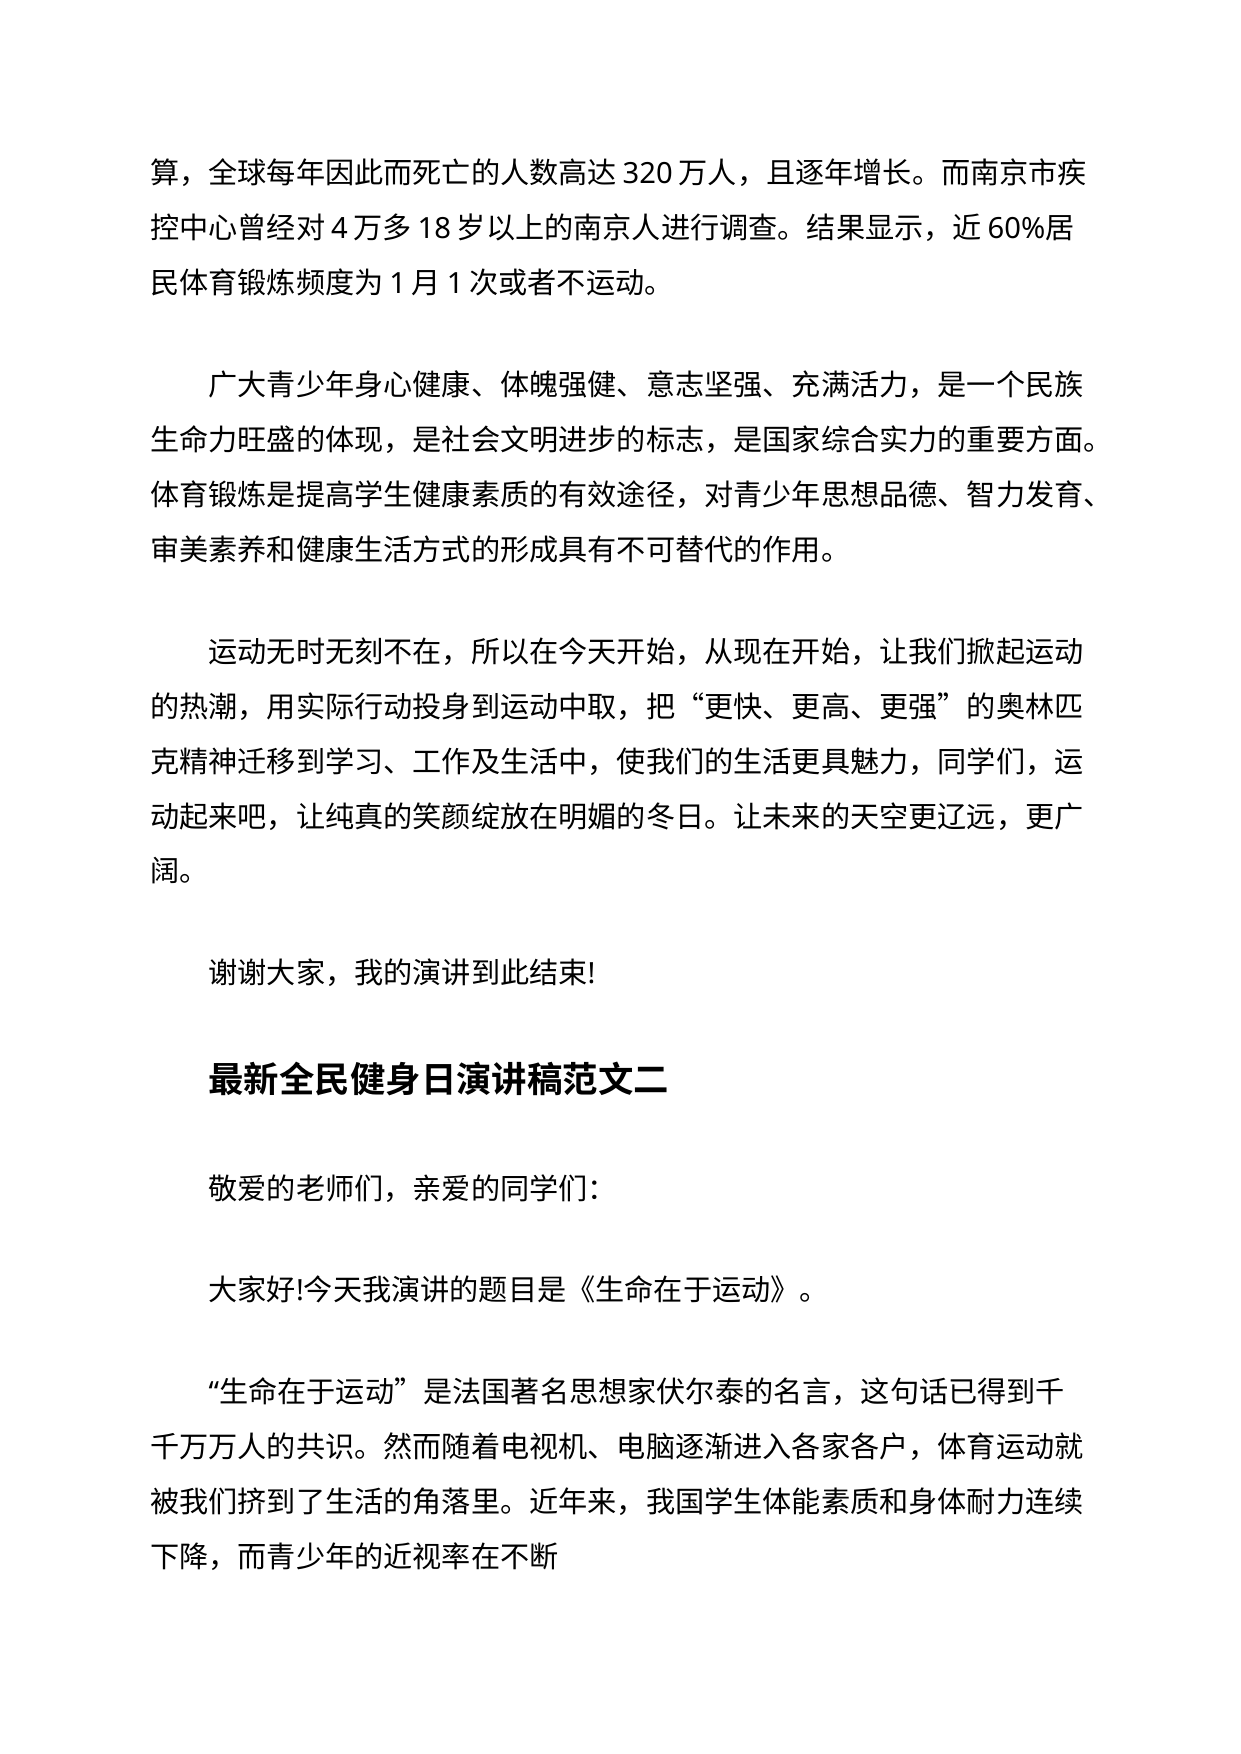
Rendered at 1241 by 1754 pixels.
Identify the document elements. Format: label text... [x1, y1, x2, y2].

text 运动无时无刻不在，所以在今天开始，从现在开始，让我们掀起运动的热潮，用实际行动投身到运动中取，把“更快、更高、更强”的奥林匹克精神迁移到学习、工作及生活中，使我们的生活更具魅力，同学们，运动起来吧，让纯真的笑颜绽放在明媚的冬日。让未来的天空更辽远，更广阔。 [150, 628, 1090, 890]
text 敬爱的老师们，亲爱的同学们： [150, 1165, 1090, 1207]
text 谢谢大家，我的演讲到此结束! [150, 950, 1090, 992]
text 最新全民健身日演讲稿范文二 [150, 1052, 1090, 1103]
text 广大青少年身心健康、体魄强健、意志坚强、充满活力，是一个民族生命力旺盛的体现，是社会文明进步的标志，是国家综合实力的重要方面。体育锻炼是提高学生健康素质的有效途径，对青少年思想品德、智力发育、审美素养和健康生活方式的形成具有不可替代的作用。 [150, 362, 1090, 569]
text “生命在于运动”是法国著名思想家伏尔泰的名言，这句话已得到千千万万人的共识。然而随着电视机、电脑逐渐进入各家各户，体育运动就被我们挤到了生活的角落里。近年来，我国学生体能素质和身体耐力连续下降，而青少年的近视率在不断 [150, 1369, 1090, 1576]
text 大家好!今天我演讲的题目是《生命在于运动》。 [150, 1267, 1090, 1309]
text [150, 150, 1090, 302]
